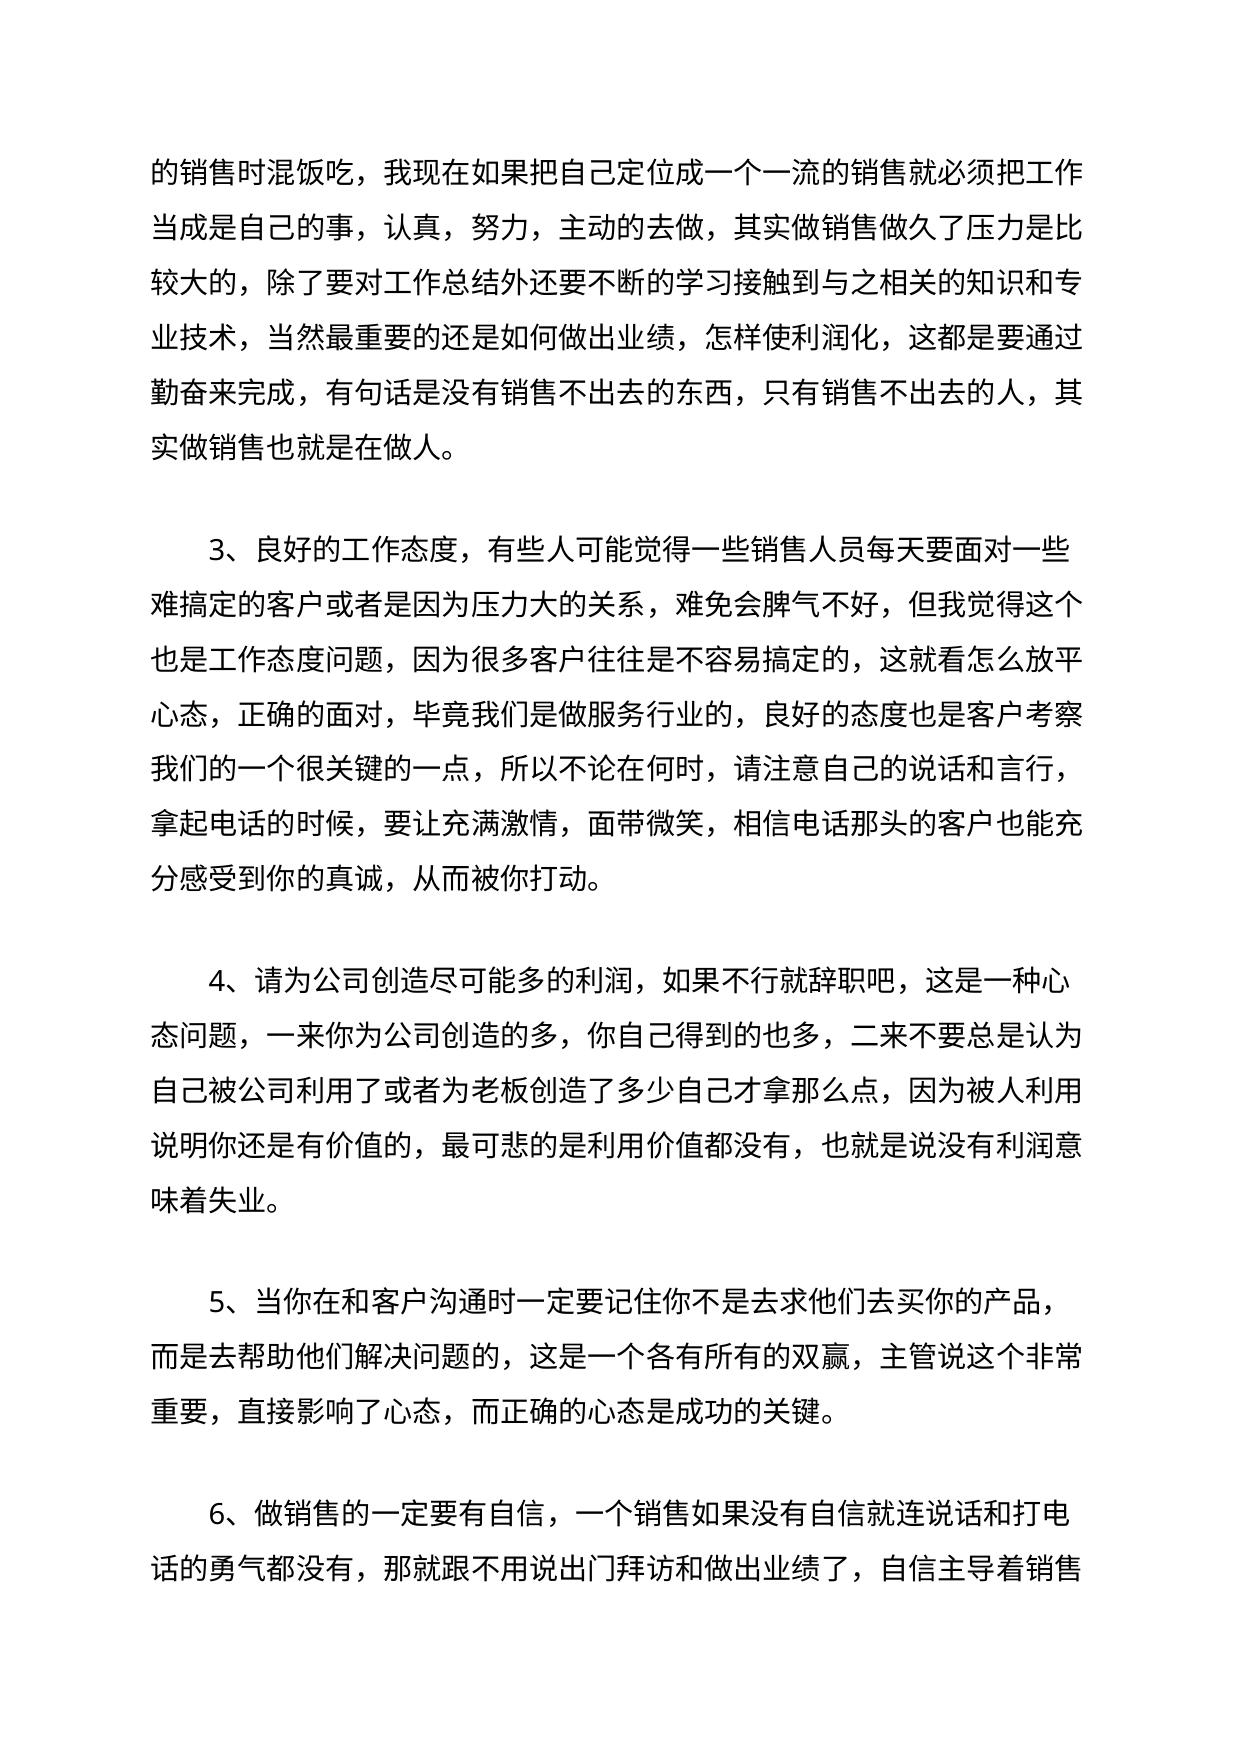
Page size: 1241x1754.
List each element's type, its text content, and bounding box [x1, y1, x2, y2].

text 3、良好的工作态度，有些人可能觉得一些销售人员每天要面对一些难搞定的客户或者是因为压力大的关系，难免会脾气不好，但我觉得这个也是工作态度问题，因为很多客户往往是不容易搞定的，这就看怎么放平心态，正确的面对，毕竟我们是做服务行业的，良好的态度也是客户考察我们的一个很关键的一点，所以不论在何时，请注意自己的说话和言行，拿起电话的时候，要让充满激情，面带微笑，相信电话那头的客户也能充分感受到你的真诚，从而被你打动。 [150, 526, 1090, 898]
text 5、当你在和客户沟通时一定要记住你不是去求他们去买你的产品，而是去帮助他们解决问题的，这是一个各有所有的双赢，主管说这个非常重要，直接影响了心态，而正确的心态是成功的关键。 [150, 1279, 1090, 1431]
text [150, 1491, 1090, 1588]
text 4、请为公司创造尽可能多的利润，如果不行就辞职吧，这是一种心态问题，一来你为公司创造的多，你自己得到的也多，二来不要总是认为自己被公司利用了或者为老板创造了多少自己才拿那么点，因为被人利用说明你还是有价值的，最可悲的是利用价值都没有，也就是说没有利润意味着失业。 [150, 957, 1090, 1219]
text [150, 150, 1090, 467]
